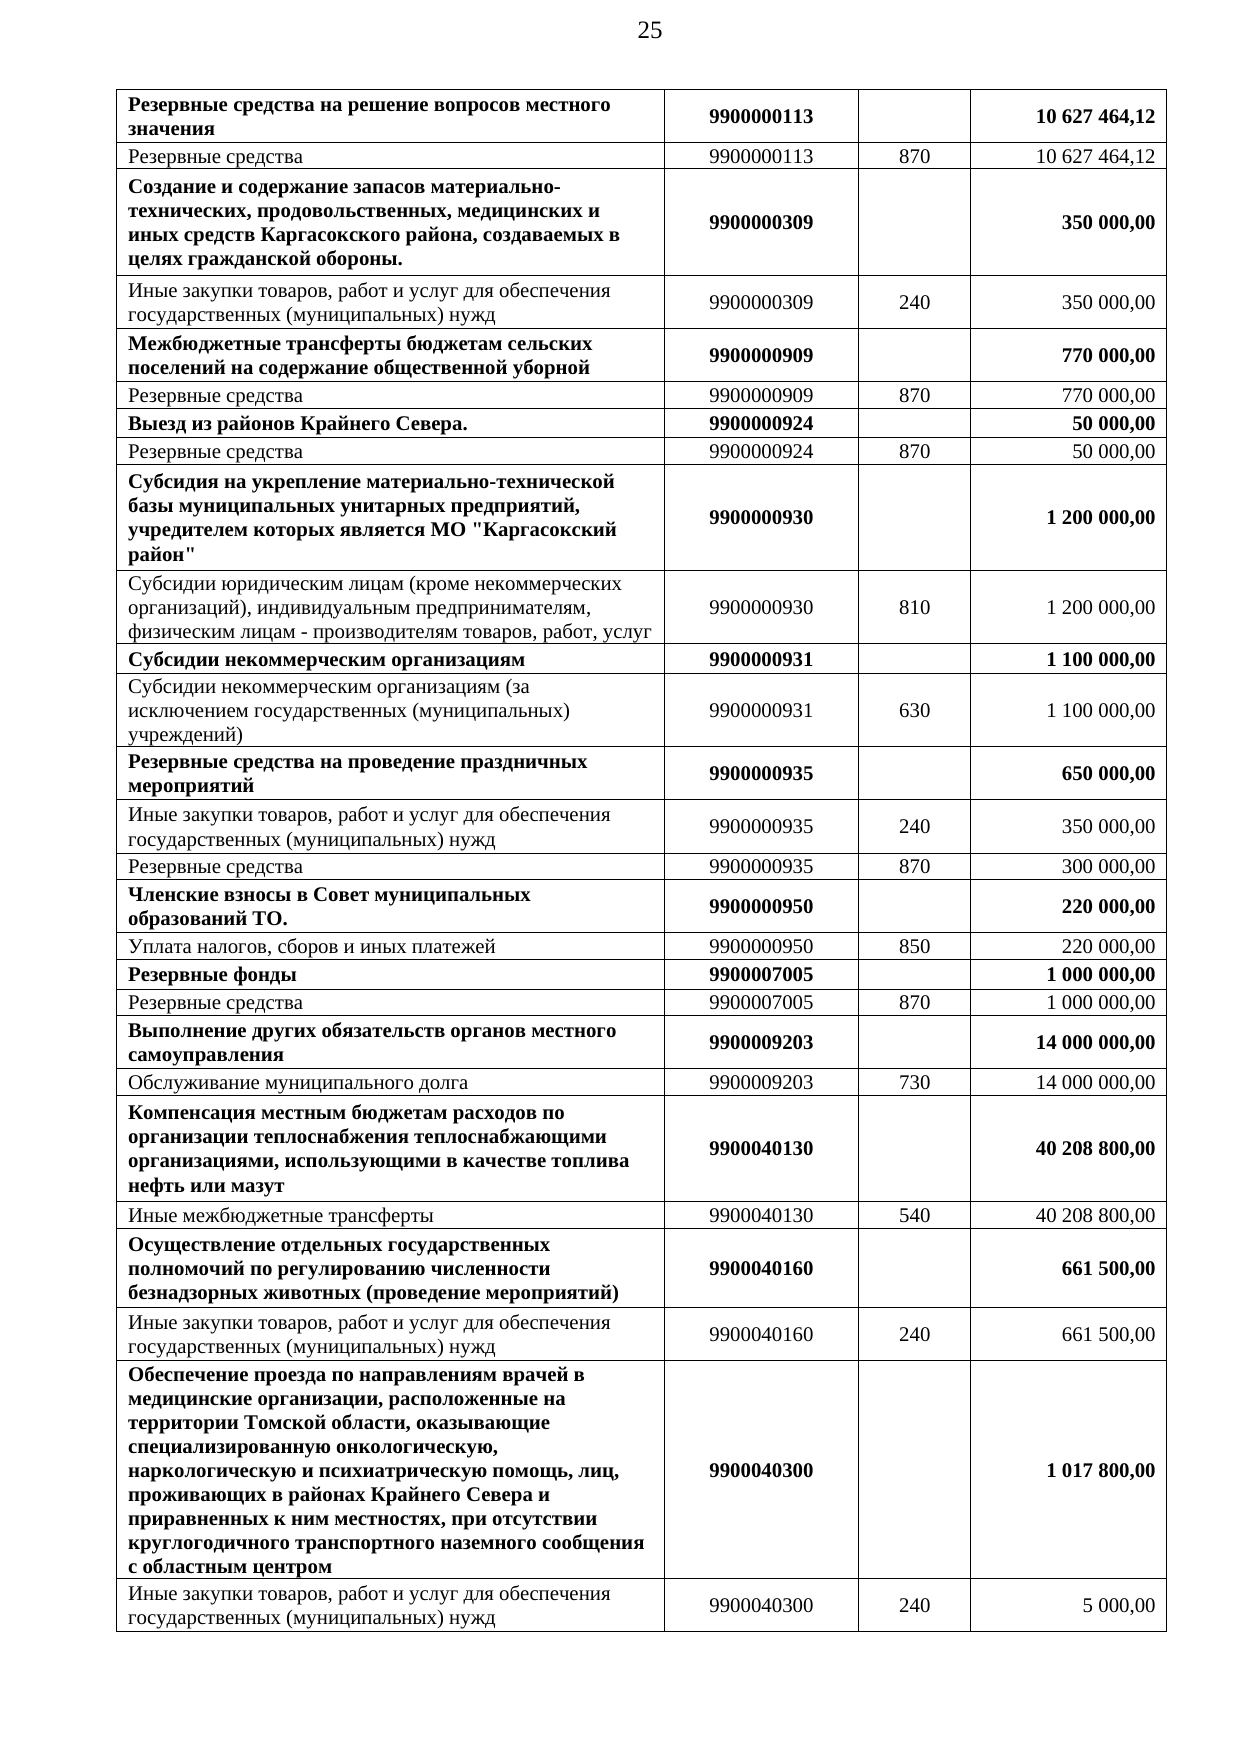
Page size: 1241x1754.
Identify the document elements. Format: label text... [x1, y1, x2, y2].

table_cell 9900040130 [665, 1202, 858, 1228]
table_cell Резервные средства на проведение праздничных мероприятий [117, 747, 664, 799]
table_cell 9900000935 [665, 747, 858, 799]
table_cell [859, 329, 970, 381]
table_cell 50 000,00 [971, 409, 1166, 437]
table_cell 9900000935 [665, 854, 858, 879]
table_cell 870 [859, 143, 970, 168]
table_cell 650 000,00 [971, 747, 1166, 799]
table_cell 870 [859, 382, 970, 407]
table_cell 9900009203 [665, 1016, 858, 1068]
table_cell Резервные средства [117, 990, 664, 1015]
table_cell Резервные средства [117, 854, 664, 879]
table_cell 661 500,00 [971, 1229, 1166, 1307]
table_cell Субсидия на укрепление материально-технической базы муниципальных унитарных предприятий, учредителем которых является МО "Каргасокский район" [117, 465, 664, 570]
table_cell 540 [859, 1202, 970, 1228]
table_cell Иные закупки товаров, работ и услуг для обеспечения государственных (муниципальных) нужд [117, 800, 664, 852]
table_cell 50 000,00 [971, 438, 1166, 464]
table_cell 350 000,00 [971, 276, 1166, 328]
table_cell 40 208 800,00 [971, 1202, 1166, 1228]
table_cell 810 [859, 571, 970, 643]
table_cell [859, 169, 970, 274]
table_cell 9900000113 [665, 143, 858, 168]
table_cell Резервные средства на решение вопросов местного значения [117, 90, 664, 142]
table_cell 9900000930 [665, 571, 858, 643]
table_cell Иные закупки товаров, работ и услуг для обеспечения государственных (муниципальных) нужд [117, 276, 664, 328]
table_cell Компенсация местным бюджетам расходов по организации теплоснабжения теплоснабжающими организациями, использующими в качестве топлива нефть или мазут [117, 1096, 664, 1201]
table_cell 40 208 800,00 [971, 1096, 1166, 1201]
table_cell 350 000,00 [971, 800, 1166, 852]
table_cell 770 000,00 [971, 382, 1166, 407]
table_cell 9900000950 [665, 880, 858, 932]
table_cell 9900000935 [665, 800, 858, 852]
table_cell Создание и содержание запасов материально-технических, продовольственных, медицинских и иных средств Каргасокского района, создаваемых в целях гражданской обороны. [117, 169, 664, 274]
table_cell 1 000 000,00 [971, 990, 1166, 1015]
table_cell 10 627 464,12 [971, 90, 1166, 142]
table_cell Резервные фонды [117, 960, 664, 988]
table_cell Резервные средства [117, 438, 664, 464]
table_cell [859, 1016, 970, 1068]
table_cell Межбюджетные трансферты бюджетам сельских поселений на содержание общественной уборной [117, 329, 664, 381]
table_cell 9900040160 [665, 1229, 858, 1307]
table_cell Резервные средства [117, 143, 664, 168]
table_cell [859, 747, 970, 799]
table_cell 9900000924 [665, 438, 858, 464]
table_cell 1 100 000,00 [971, 674, 1166, 746]
table_cell Уплата налогов, сборов и иных платежей [117, 933, 664, 959]
table_cell [859, 1229, 970, 1307]
table_cell Субсидии некоммерческим организациям [117, 644, 664, 673]
table_cell 9900007005 [665, 990, 858, 1015]
table_cell 9900000950 [665, 933, 858, 959]
table_cell Иные закупки товаров, работ и услуг для обеспечения государственных (муниципальных) нужд [117, 1308, 664, 1360]
table_cell 220 000,00 [971, 880, 1166, 932]
table_cell 870 [859, 438, 970, 464]
table_cell Выполнение других обязательств органов местного самоуправления [117, 1016, 664, 1068]
table_cell [859, 1361, 970, 1578]
table_cell Осуществление отдельных государственных полномочий по регулированию численности безнадзорных животных (проведение мероприятий) [117, 1229, 664, 1307]
table_cell 661 500,00 [971, 1308, 1166, 1360]
table_cell 9900000931 [665, 674, 858, 746]
table_cell 14 000 000,00 [971, 1069, 1166, 1095]
table_cell 9900040160 [665, 1308, 858, 1360]
table_cell 9900000309 [665, 169, 858, 274]
table_cell 9900000924 [665, 409, 858, 437]
table_cell 240 [859, 800, 970, 852]
table_cell Резервные средства [117, 382, 664, 407]
table_cell 9900007005 [665, 960, 858, 988]
table_cell [859, 465, 970, 570]
table_cell 1 200 000,00 [971, 571, 1166, 643]
table_cell Субсидии юридическим лицам (кроме некоммерческих организаций), индивидуальным предпринимателям, физическим лицам - производителям товаров, работ, услуг [117, 571, 664, 643]
table_cell [859, 644, 970, 673]
table_cell Выезд из районов Крайнего Севера. [117, 409, 664, 437]
table_cell 240 [859, 1308, 970, 1360]
table_cell Обслуживание муниципального долга [117, 1069, 664, 1095]
table_cell 9900000909 [665, 329, 858, 381]
table_cell 9900009203 [665, 1069, 858, 1095]
table_cell 14 000 000,00 [971, 1016, 1166, 1068]
table_cell [859, 960, 970, 988]
table_cell 9900000309 [665, 276, 858, 328]
table_cell Субсидии некоммерческим организациям (за исключением государственных (муниципальных) учреждений) [117, 674, 664, 746]
table_cell 9900000113 [665, 90, 858, 142]
table_cell 1 017 800,00 [971, 1361, 1166, 1578]
table_cell Членские взносы в Совет муниципальных образований ТО. [117, 880, 664, 932]
table_cell 9900000930 [665, 465, 858, 570]
table_cell 9900040130 [665, 1096, 858, 1201]
table_cell 870 [859, 990, 970, 1015]
table_cell [859, 409, 970, 437]
table_cell 1 000 000,00 [971, 960, 1166, 988]
table_cell 9900000909 [665, 382, 858, 407]
table_cell Иные межбюджетные трансферты [117, 1202, 664, 1228]
table_cell 1 100 000,00 [971, 644, 1166, 673]
table_cell 1 200 000,00 [971, 465, 1166, 570]
table_cell 300 000,00 [971, 854, 1166, 879]
table_cell 240 [859, 276, 970, 328]
table_cell 240 [859, 1579, 970, 1631]
table_cell 630 [859, 674, 970, 746]
table_cell 220 000,00 [971, 933, 1166, 959]
table_cell [859, 90, 970, 142]
table_cell Иные закупки товаров, работ и услуг для обеспечения государственных (муниципальных) нужд [117, 1579, 664, 1631]
table_cell 10 627 464,12 [971, 143, 1166, 168]
table_cell 9900040300 [665, 1579, 858, 1631]
table_cell [859, 880, 970, 932]
table_cell 350 000,00 [971, 169, 1166, 274]
table_cell 5 000,00 [971, 1579, 1166, 1631]
table_cell [859, 1096, 970, 1201]
table_cell 9900040300 [665, 1361, 858, 1578]
table_cell 870 [859, 854, 970, 879]
table_cell 850 [859, 933, 970, 959]
table_cell 9900000931 [665, 644, 858, 673]
table_cell 770 000,00 [971, 329, 1166, 381]
table_cell 730 [859, 1069, 970, 1095]
table_cell Обеспечение проезда по направлениям врачей в медицинские организации, расположенные на территории Томской области, оказывающие специализированную онкологическую, наркологическую и психиатрическую помощь, лиц, проживающих в районах Крайнего Севера и приравненных к ним местностях, при отсутствии круглогодичного транспортного наземного сообщения с областным центром [117, 1361, 664, 1578]
